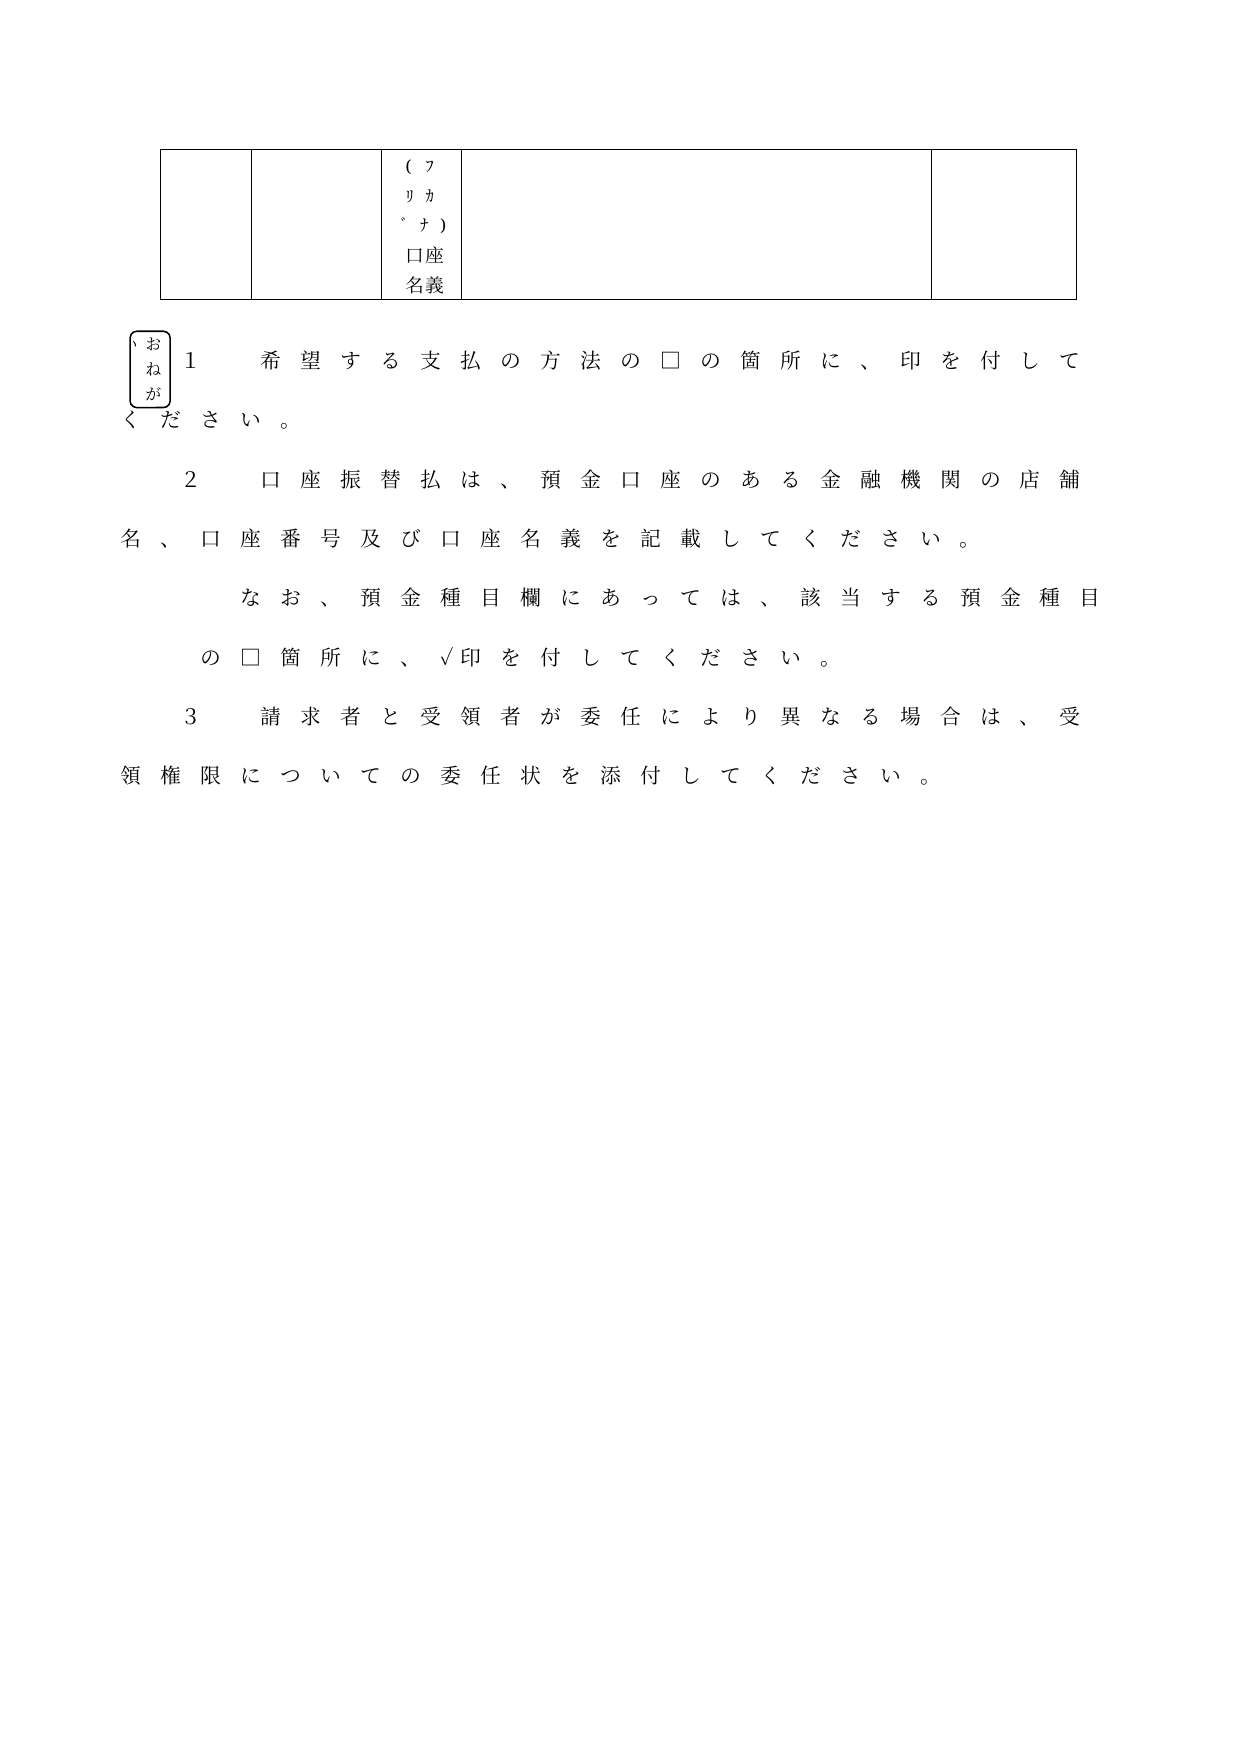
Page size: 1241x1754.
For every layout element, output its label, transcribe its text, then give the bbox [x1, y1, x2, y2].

text ３ 請求者と受領者が委任により異なる場合は、受領権限についての委任状を添付してください。 [120, 686, 1120, 804]
table_cell (ﾌﾘｶﾞﾅ) 口座 名義 [382, 150, 461, 299]
table_cell [462, 150, 931, 299]
text ２ 口座振替払は、預金口座のある金融機関の店舗名、口座番号及び口座名義を記載してください。 [120, 448, 1120, 567]
text なお、預金種目欄にあっては、該当する預金種目の□箇所に、✓印を付してください。 [183, 567, 1120, 686]
text １ 希望する支払の方法の□の箇所に、印を付してください。 [120, 329, 1120, 448]
